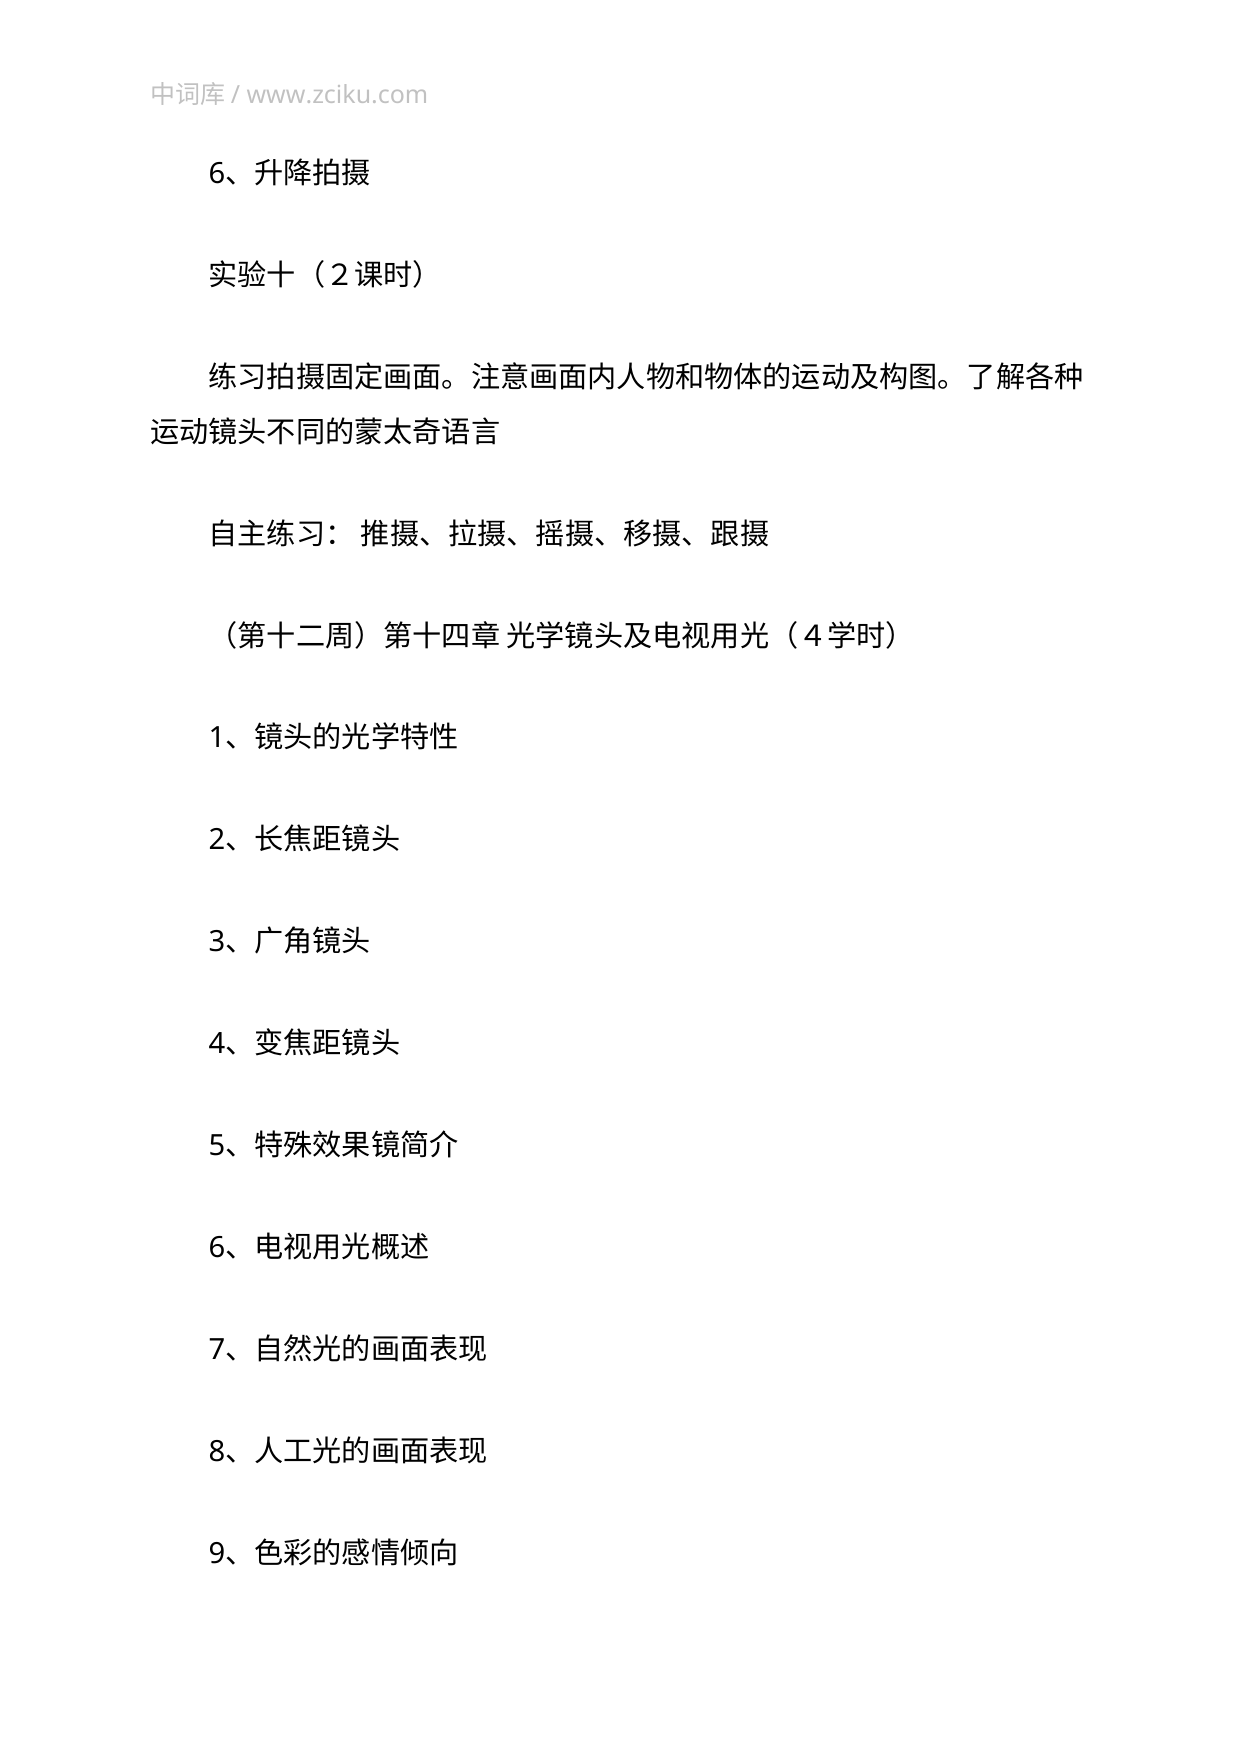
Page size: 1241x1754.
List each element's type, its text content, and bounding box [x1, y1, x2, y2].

text （第十二周）第十四章 光学镜头及电视用光（４学时） [150, 612, 1090, 654]
text 自主练习： 推摄、拉摄、摇摄、移摄、跟摄 [150, 510, 1090, 553]
text 实验十（２课时） [150, 252, 1090, 294]
text 5、特殊效果镜简介 [150, 1122, 1090, 1164]
text 1、镜头的光学特性 [150, 714, 1090, 756]
text 6、电视用光概述 [150, 1224, 1090, 1266]
text 3、广角镜头 [150, 918, 1090, 960]
text 6、升降拍摄 [150, 150, 1090, 192]
text 8、人工光的画面表现 [150, 1428, 1090, 1470]
text 7、自然光的画面表现 [150, 1326, 1090, 1368]
text 练习拍摄固定画面。注意画面内人物和物体的运动及构图。了解各种运动镜头不同的蒙太奇语言 [150, 354, 1090, 451]
text 9、色彩的感情倾向 [150, 1530, 1090, 1572]
text 4、变焦距镜头 [150, 1020, 1090, 1062]
text 2、长焦距镜头 [150, 816, 1090, 858]
